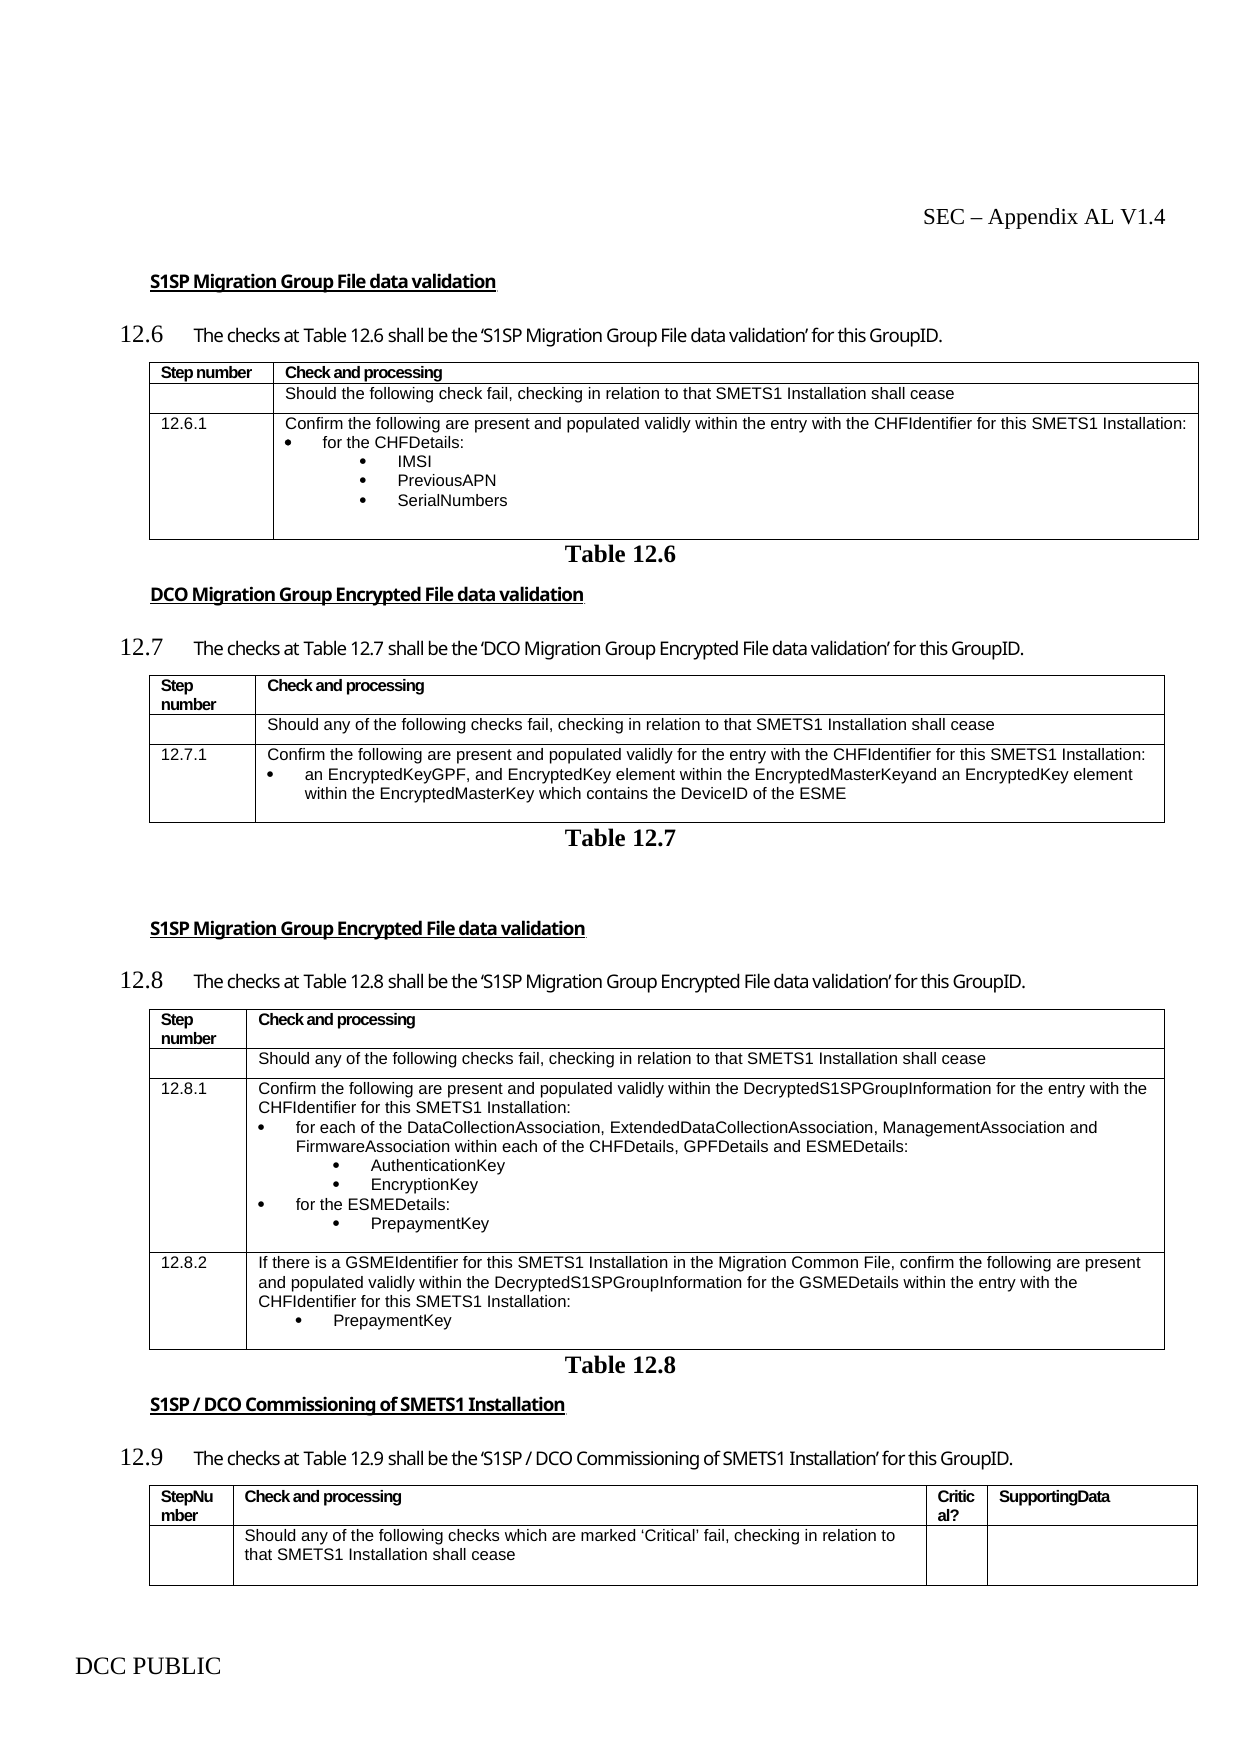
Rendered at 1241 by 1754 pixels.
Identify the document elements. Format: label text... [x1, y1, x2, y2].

table_cell Confirm the following are present and populated validly for the entry with the CHFIdentifier for this SMETS1 Installation: an EncryptedKeyGPF, and EncryptedKey element within the EncryptedMasterKeyand an EncryptedKey element within the EncryptedMasterKey which contains the DeviceID of the ESME [256, 745, 1164, 822]
table_cell 12.8.1 [150, 1079, 246, 1252]
table_header Check and processing [234, 1486, 926, 1525]
table_cell 12.8.2 [150, 1253, 246, 1349]
subtitle The checks at Table 12.7 shall be the ‘DCO Migration Group Encrypted File data validation’ for this GroupID. [119, 632, 1165, 660]
table_cell Confirm the following are present and populated validly within the entry with the CHFIdentifier for this SMETS1 Installation: for the CHFDetails: IMSI PreviousAPN SerialNumbers [274, 414, 1198, 538]
table_cell [988, 1526, 1197, 1585]
table_header Check and processing [256, 676, 1164, 714]
text Table 12.6 [75, 539, 1165, 568]
subtitle DCO Migration Group Encrypted File data validation [149, 581, 1165, 606]
subtitle S1SP / DCO Commissioning of SMETS1 Installation [149, 1391, 1165, 1417]
table_cell If there is a GSMEIdentifier for this SMETS1 Installation in the Migration Common File, confirm the following are present and populated validly within the DecryptedS1SPGroupInformation for the GSMEDetails within the entry with the CHFIdentifier for this SMETS1 Installation: PrepaymentKey [247, 1253, 1164, 1349]
subtitle The checks at Table 12.8 shall be the ‘S1SP Migration Group Encrypted File data validation’ for this GroupID. [119, 966, 1165, 994]
table_cell [150, 384, 273, 412]
table_header Check and processing [247, 1010, 1164, 1048]
table_cell [150, 1526, 233, 1585]
table_cell 12.7.1 [150, 745, 255, 822]
table_cell Should any of the following checks which are marked ‘Critical’ fail, checking in relation to that SMETS1 Installation shall cease [234, 1526, 926, 1585]
subtitle S1SP Migration Group File data validation [149, 268, 1165, 294]
table_cell 12.6.1 [150, 414, 273, 538]
table_cell [150, 715, 255, 744]
table_cell Should the following check fail, checking in relation to that SMETS1 Installation shall cease [274, 384, 1198, 412]
table_cell Should any of the following checks fail, checking in relation to that SMETS1 Installation shall cease [256, 715, 1164, 744]
table_header Check and processing [274, 363, 1198, 382]
subtitle S1SP Migration Group Encrypted File data validation [149, 915, 1165, 940]
table_header Step number [150, 1010, 246, 1048]
table_cell [150, 1049, 246, 1078]
table_header Step number [150, 676, 255, 714]
table_header SupportingData [988, 1486, 1197, 1525]
subtitle The checks at Table 12.9 shall be the ‘S1SP / DCO Commissioning of SMETS1 Installation’ for this GroupID. [119, 1442, 1165, 1471]
text Table 12.8 [75, 1350, 1165, 1379]
subtitle The checks at Table 12.6 shall be the ‘S1SP Migration Group File data validation’ for this GroupID. [119, 319, 1165, 348]
table_header Critical? [927, 1486, 987, 1525]
text Table 12.7 [75, 823, 1165, 852]
table_header StepNumber [150, 1486, 233, 1525]
table_cell Should any of the following checks fail, checking in relation to that SMETS1 Installation shall cease [247, 1049, 1164, 1078]
table_header Step number [150, 363, 273, 382]
table_cell Confirm the following are present and populated validly within the DecryptedS1SPGroupInformation for the entry with the CHFIdentifier for this SMETS1 Installation: for each of the DataCollectionAssociation, ExtendedDataCollectionAssociation, ManagementAssociation and FirmwareAssociation within each of the CHFDetails, GPFDetails and ESMEDetails: AuthenticationKey EncryptionKey for the ESMEDetails: PrepaymentKey [247, 1079, 1164, 1252]
table_cell [927, 1526, 987, 1585]
